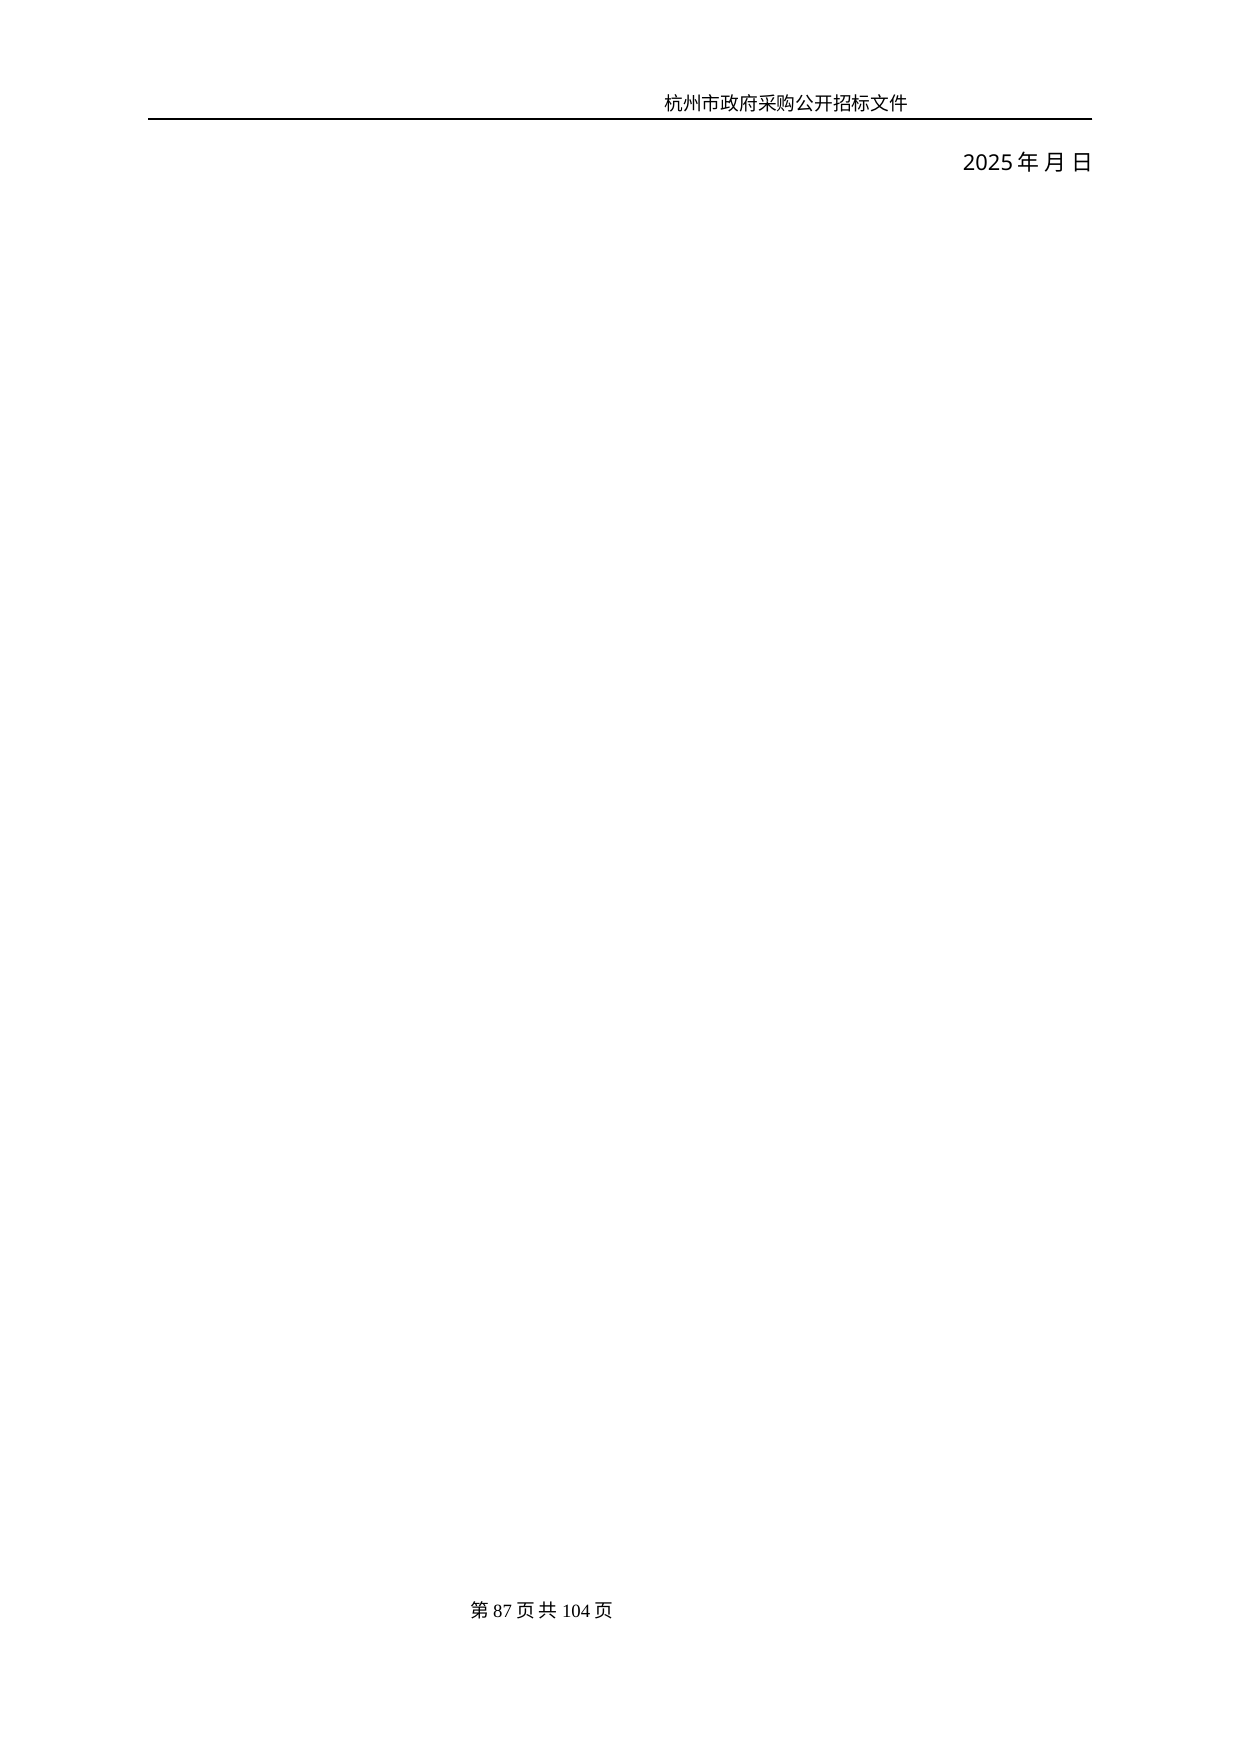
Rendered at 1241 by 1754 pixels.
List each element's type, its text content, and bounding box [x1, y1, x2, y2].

text 2025年 月 日 [148, 145, 1092, 177]
